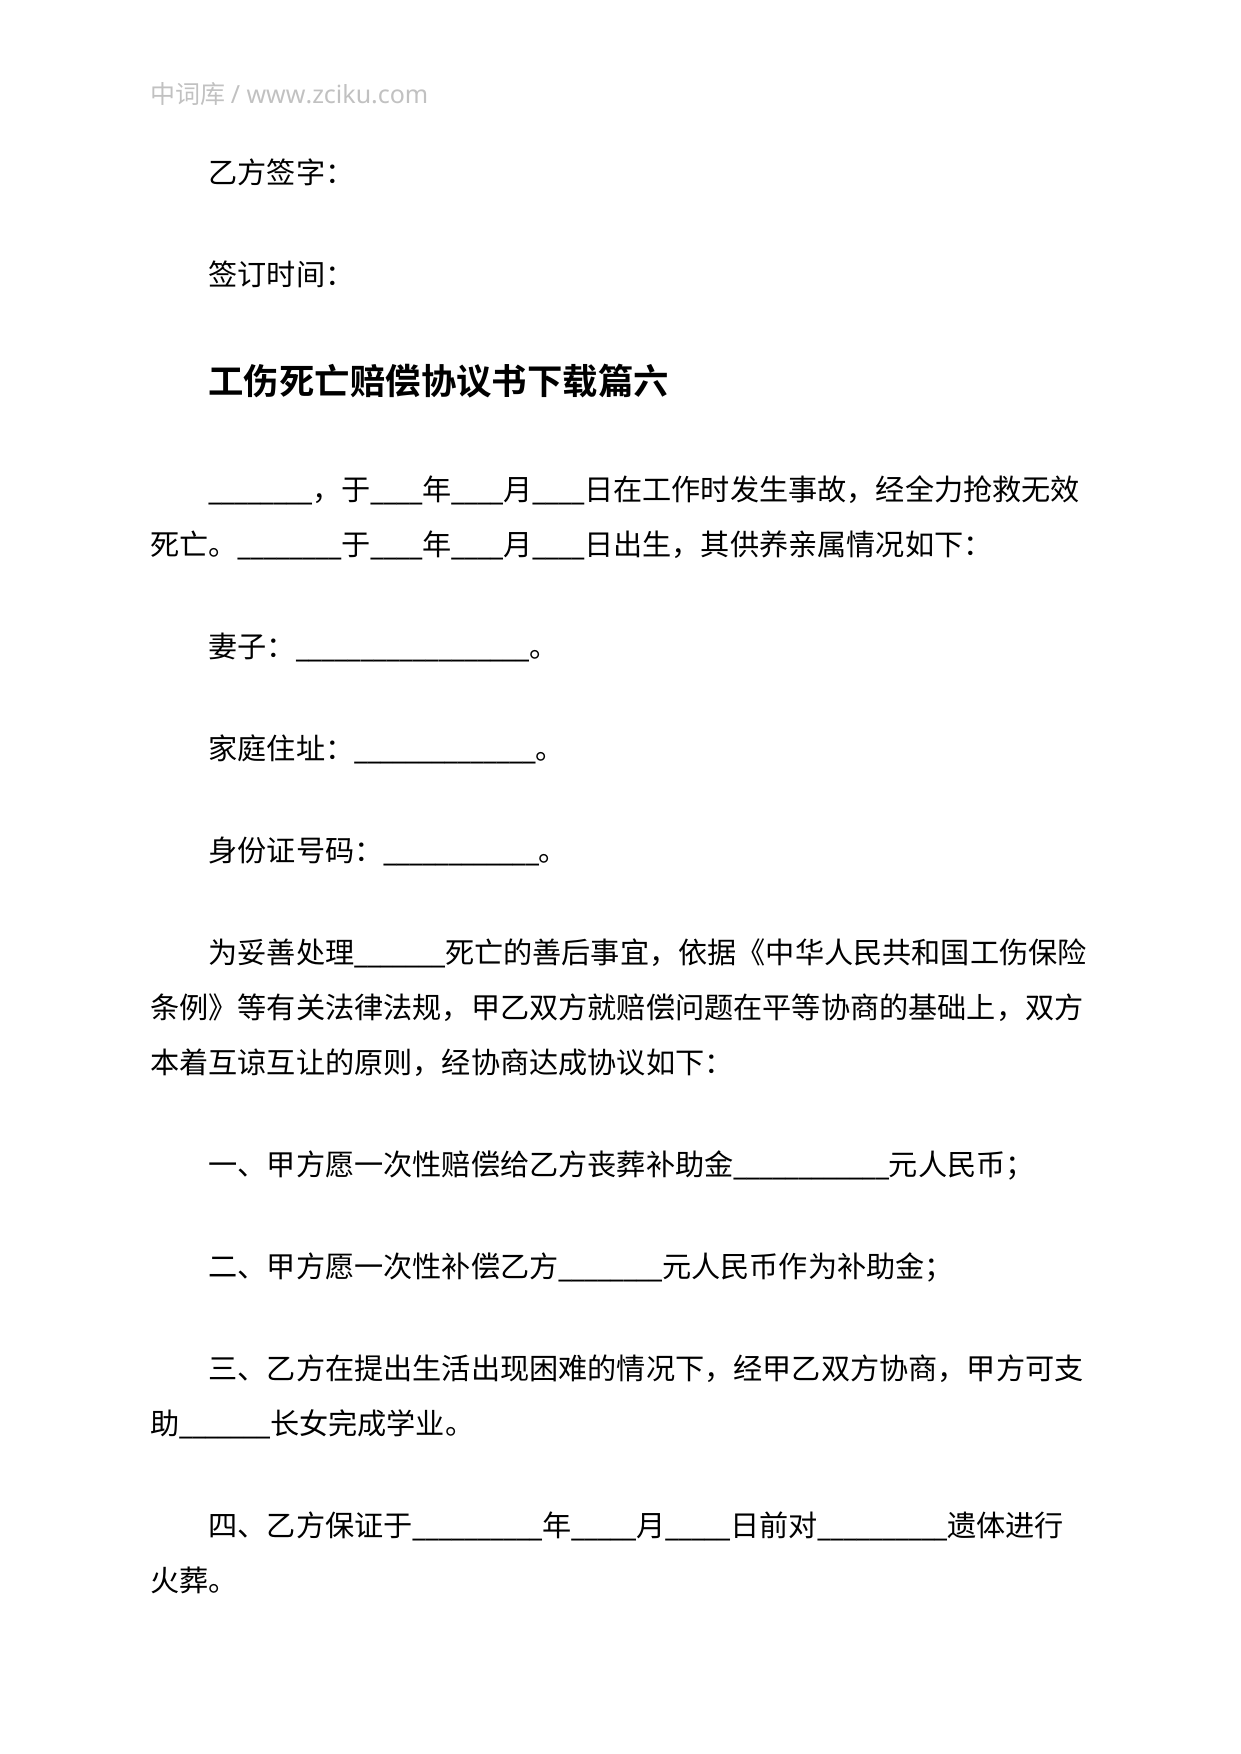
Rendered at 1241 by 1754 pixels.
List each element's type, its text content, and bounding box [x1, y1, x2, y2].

text 一、甲方愿一次性赔偿给乙方丧葬补助金____________元人民币； [150, 1142, 1090, 1184]
text 乙方签字： [150, 150, 1090, 192]
text 妻子：__________________。 [150, 624, 1090, 666]
text 二、甲方愿一次性补偿乙方________元人民币作为补助金； [150, 1243, 1090, 1286]
text 家庭住址：______________。 [150, 726, 1090, 768]
text 为妥善处理_______死亡的善后事宜，依据《中华人民共和国工伤保险条例》等有关法律法规，甲乙双方就赔偿问题在平等协商的基础上，双方本着互谅互让的原则，经协商达成协议如下： [150, 930, 1090, 1082]
text 四、乙方保证于__________年_____月_____日前对__________遗体进行火葬。 [150, 1502, 1090, 1600]
text 身份证号码：____________。 [150, 828, 1090, 870]
text 工伤死亡赔偿协议书下载篇六 [150, 353, 1090, 405]
text ________，于____年____月____日在工作时发生事故，经全力抢救无效死亡。________于____年____月____日出生，其供养亲属情况如下： [150, 467, 1090, 564]
text 签订时间： [150, 252, 1090, 294]
text 三、乙方在提出生活出现困难的情况下，经甲乙双方协商，甲方可支助_______长女完成学业。 [150, 1346, 1090, 1443]
